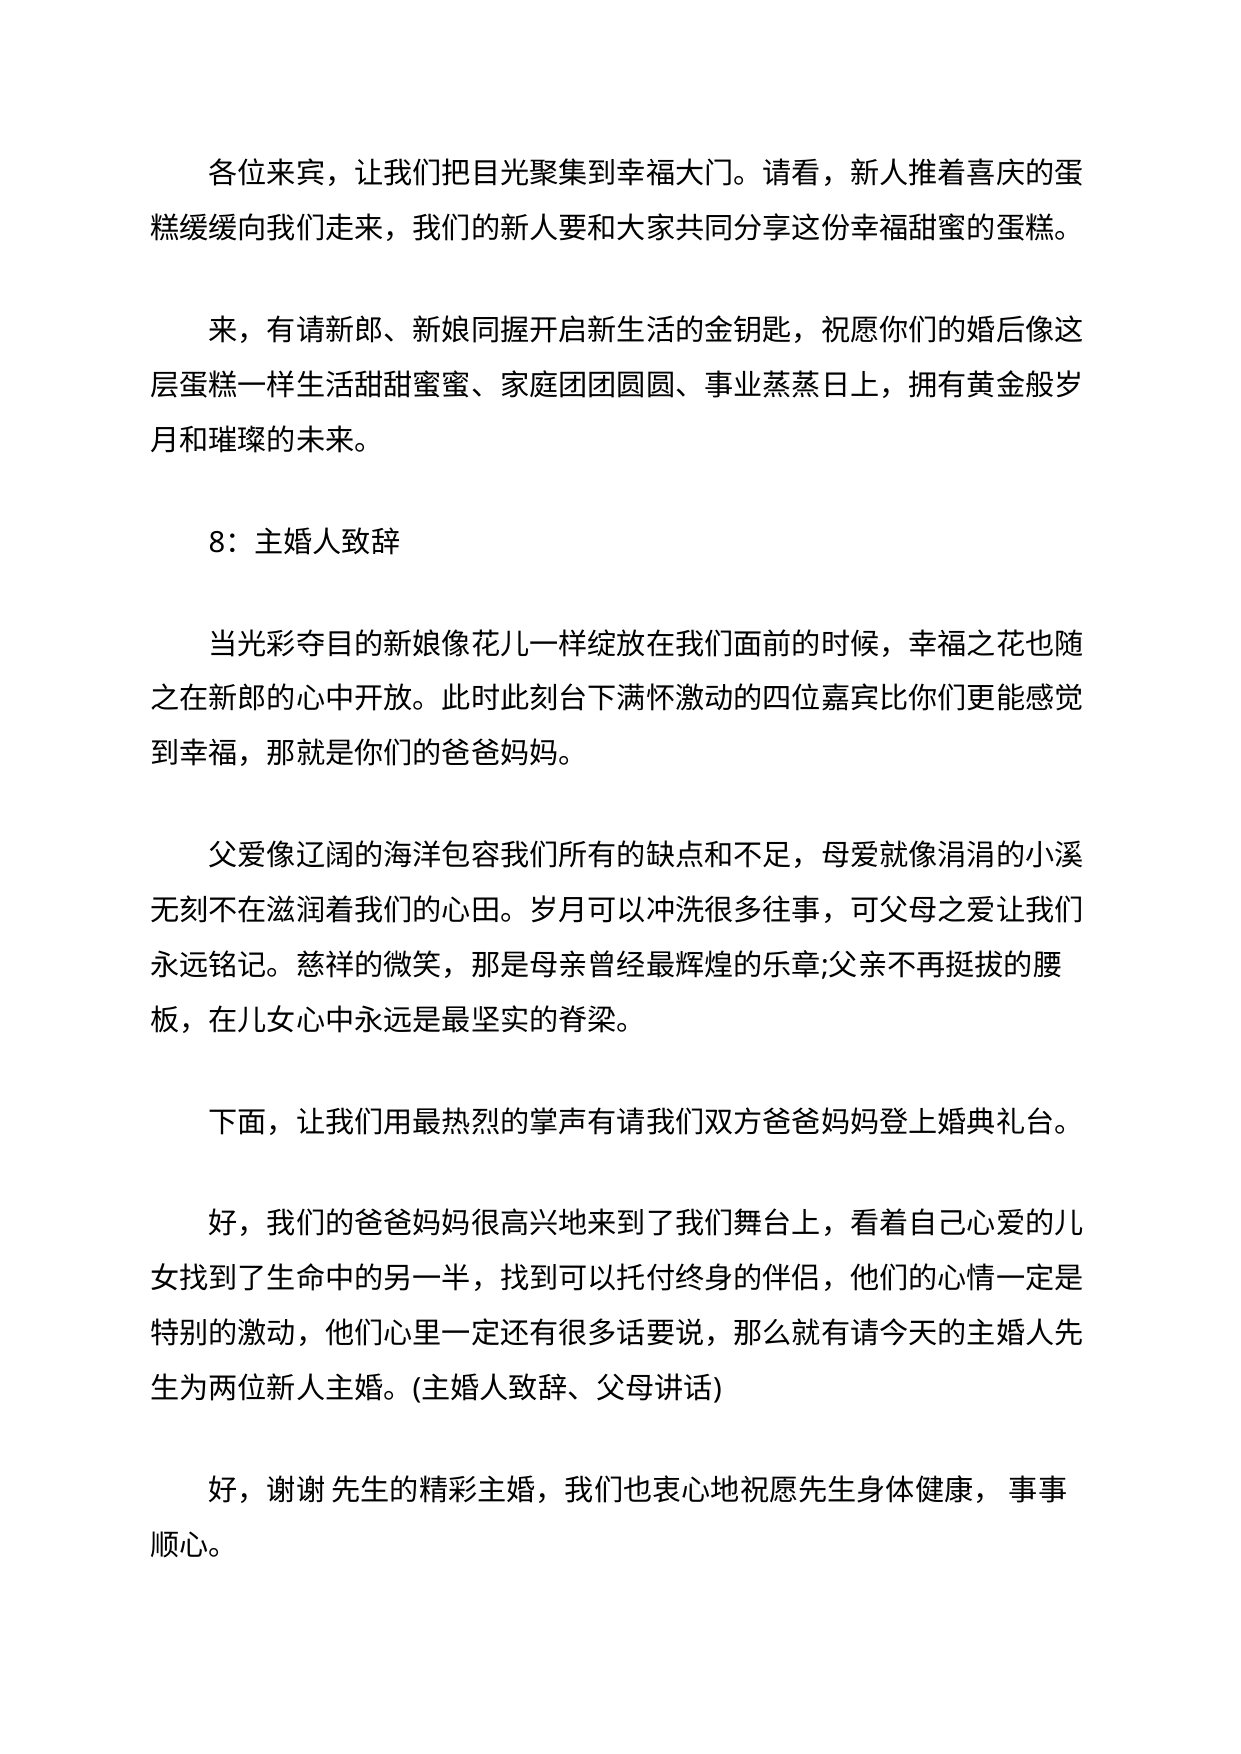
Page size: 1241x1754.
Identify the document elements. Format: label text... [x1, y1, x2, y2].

text 8：主婚人致辞 [150, 518, 1090, 561]
text 好，谢谢 先生的精彩主婚，我们也衷心地祝愿先生身体健康， 事事顺心。 [150, 1467, 1090, 1564]
text 父爱像辽阔的海洋包容我们所有的缺点和不足，母爱就像涓涓的小溪无刻不在滋润着我们的心田。岁月可以冲洗很多往事，可父母之爱让我们永远铭记。慈祥的微笑，那是母亲曾经最辉煌的乐章;父亲不再挺拔的腰板，在儿女心中永远是最坚实的脊梁。 [150, 832, 1090, 1039]
text 来，有请新郎、新娘同握开启新生活的金钥匙，祝愿你们的婚后像这层蛋糕一样生活甜甜蜜蜜、家庭团团圆圆、事业蒸蒸日上，拥有黄金般岁月和璀璨的未来。 [150, 307, 1090, 459]
text 各位来宾，让我们把目光聚集到幸福大门。请看，新人推着喜庆的蛋糕缓缓向我们走来，我们的新人要和大家共同分享这份幸福甜蜜的蛋糕。 [150, 150, 1090, 247]
text 下面，让我们用最热烈的掌声有请我们双方爸爸妈妈登上婚典礼台。 [150, 1098, 1090, 1141]
text 好，我们的爸爸妈妈很高兴地来到了我们舞台上，看着自己心爱的儿女找到了生命中的另一半，找到可以托付终身的伴侣，他们的心情一定是特别的激动，他们心里一定还有很多话要说，那么就有请今天的主婚人先生为两位新人主婚。(主婚人致辞、父母讲话) [150, 1200, 1090, 1407]
text 当光彩夺目的新娘像花儿一样绽放在我们面前的时候，幸福之花也随之在新郎的心中开放。此时此刻台下满怀激动的四位嘉宾比你们更能感觉到幸福，那就是你们的爸爸妈妈。 [150, 620, 1090, 772]
